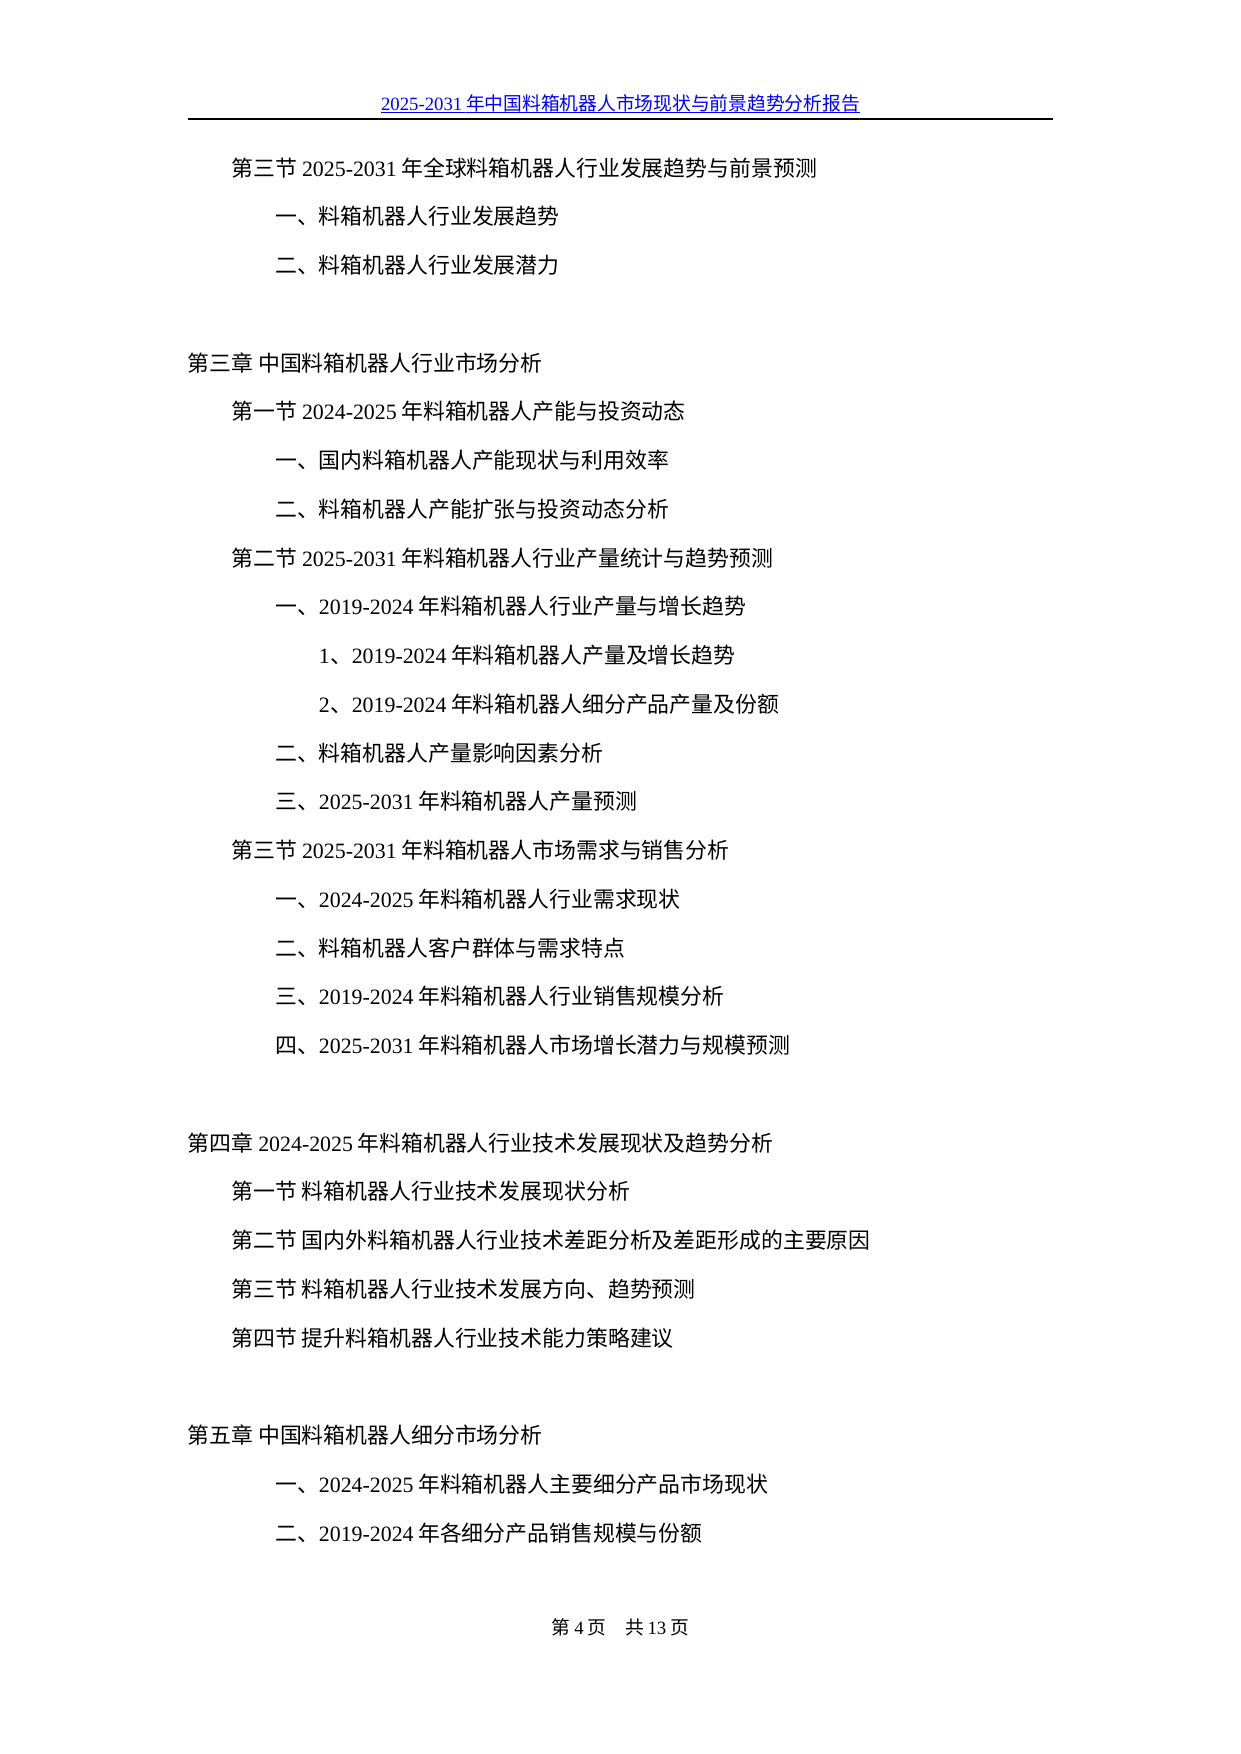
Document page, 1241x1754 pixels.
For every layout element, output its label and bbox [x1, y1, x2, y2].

text [187, 150, 1053, 1548]
